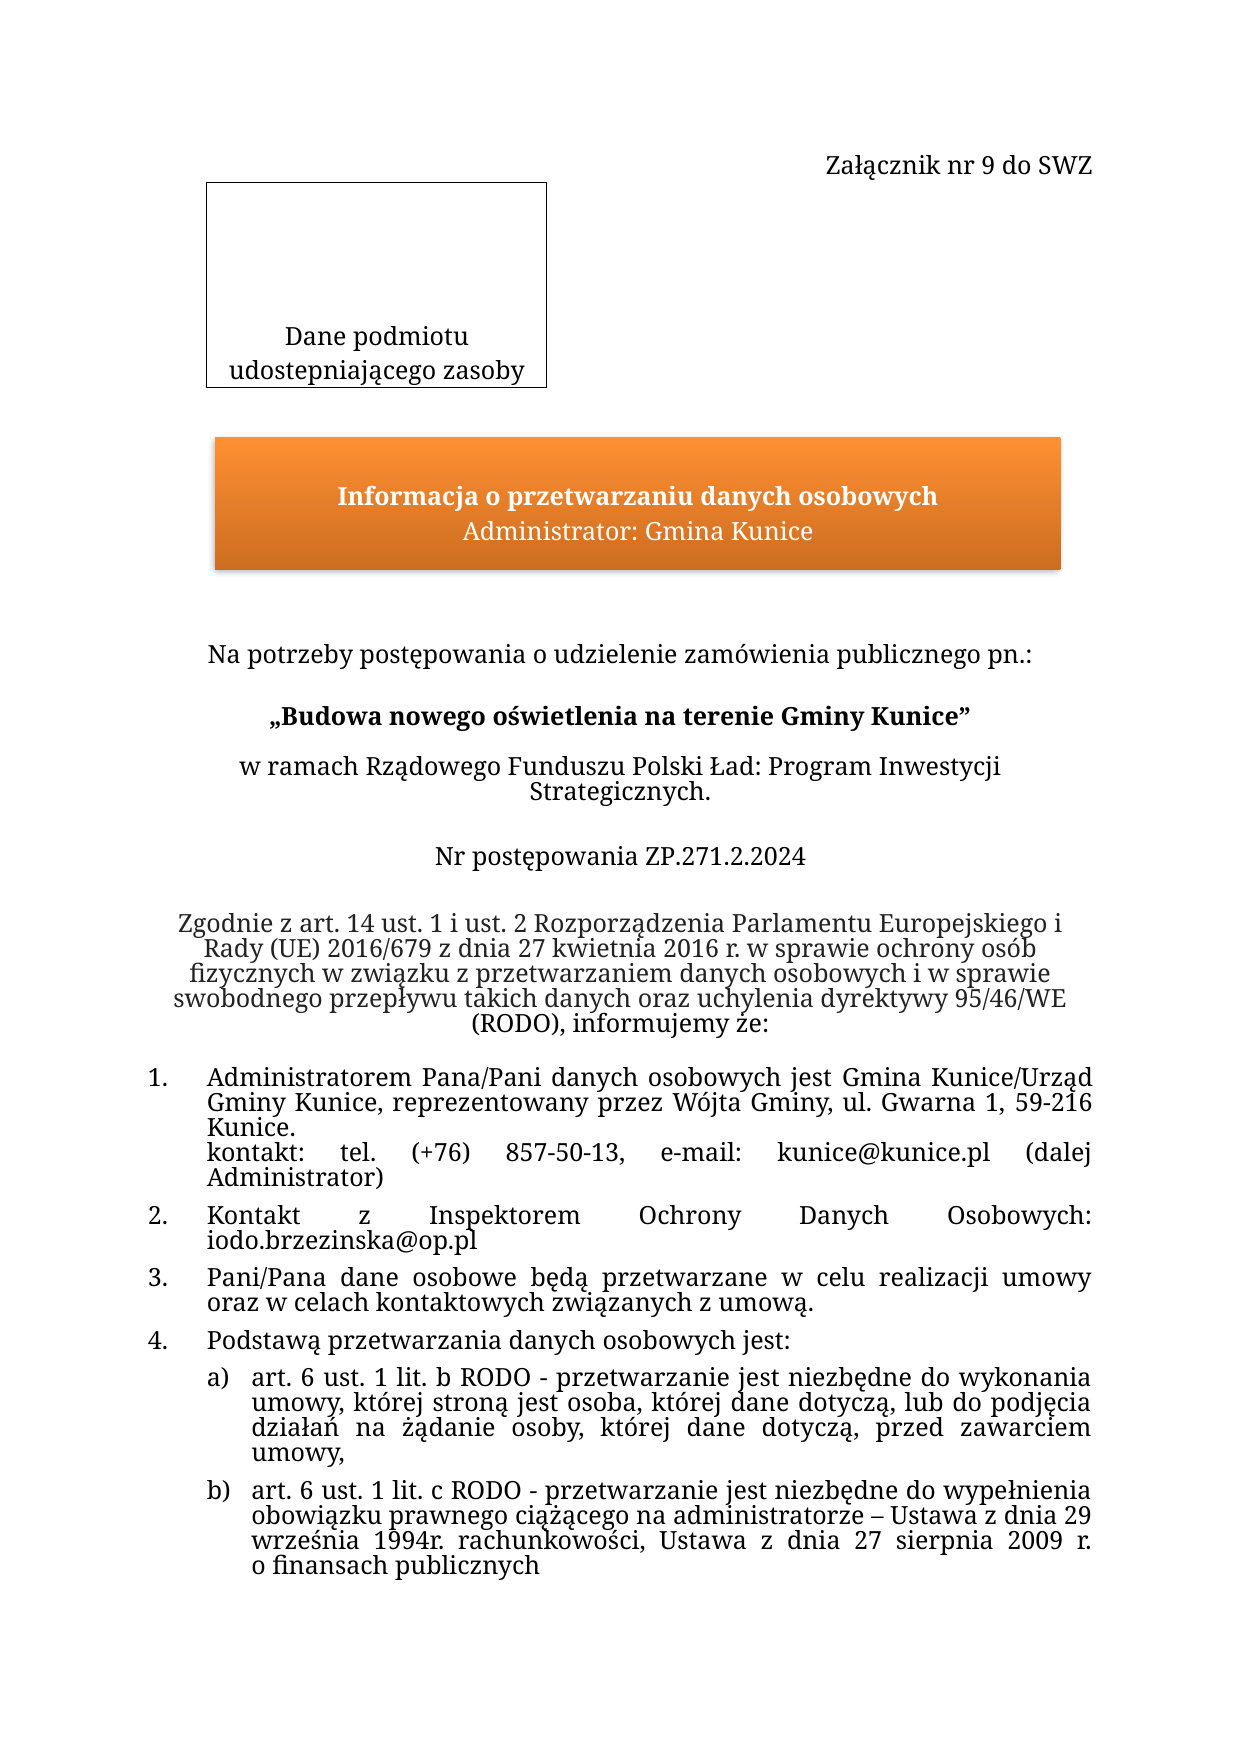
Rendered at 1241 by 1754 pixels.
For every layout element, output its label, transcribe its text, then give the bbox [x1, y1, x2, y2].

list art. 6 ust. 1 lit. b RODO - przetwarzanie jest niezbędne do wykonania umowy, której stroną jest osoba, której dane dotyczą, lub do podjęcia działań na żądanie osoby, której dane dotyczą, przed zawarciem umowy, [207, 1367, 1093, 1467]
list Pani/Pana dane osobowe będą przetwarzane w celu realizacji umowy oraz w celach kontaktowych związanych z umową. [148, 1267, 1093, 1317]
list Kontakt z Inspektorem Ochrony Danych Osobowych: iodo.brzezinska@op.pl [148, 1204, 1093, 1254]
text „Budowa nowego oświetlenia na terenie Gminy Kunice” [148, 705, 1093, 730]
table_header Dane podmiotu udostepniającego zasoby [207, 183, 546, 387]
text Nr postępowania ZP.271.2.2024 [148, 839, 1093, 873]
text Na potrzeby postępowania o udzielenie zamówienia publicznego pn.: [148, 637, 1093, 671]
text Zgodnie z art. 14 ust. 1 i ust. 2 Rozporządzenia Parlamentu Europejskiego i Rady (UE) 2016/679 z dnia 27 kwietnia 2016 r. w sprawie ochrony osób fizycznych w związku z przetwarzaniem danych osobowych i w sprawie swobodnego przepływu takich danych oraz uchylenia dyrektywy 95/46/WE (RODO), informujemy że: [148, 912, 1093, 1037]
text w ramach Rządowego Funduszu Polski Ład: Program Inwestycji Strategicznych. [148, 755, 1093, 805]
list Podstawą przetwarzania danych osobowych jest: [148, 1329, 1093, 1354]
list Administratorem Pana/Pani danych osobowych jest Gmina Kunice/Urząd Gminy Kunice, reprezentowany przez Wójta Gminy, ul. Gwarna 1, 59-216 Kunice. kontakt: tel. (+76) 857-50-13, e-mail: kunice@kunice.pl (dalej Administrator) [148, 1067, 1093, 1192]
text Załącznik nr 9 do SWZ [148, 148, 1093, 182]
list art. 6 ust. 1 lit. c RODO - przetwarzanie jest niezbędne do wypełnienia obowiązku prawnego ciążącego na administratorze – Ustawa z dnia 29 września 1994r. rachunkowości, Ustawa z dnia 27 sierpnia 2009 r. o finansach publicznych [207, 1479, 1093, 1579]
